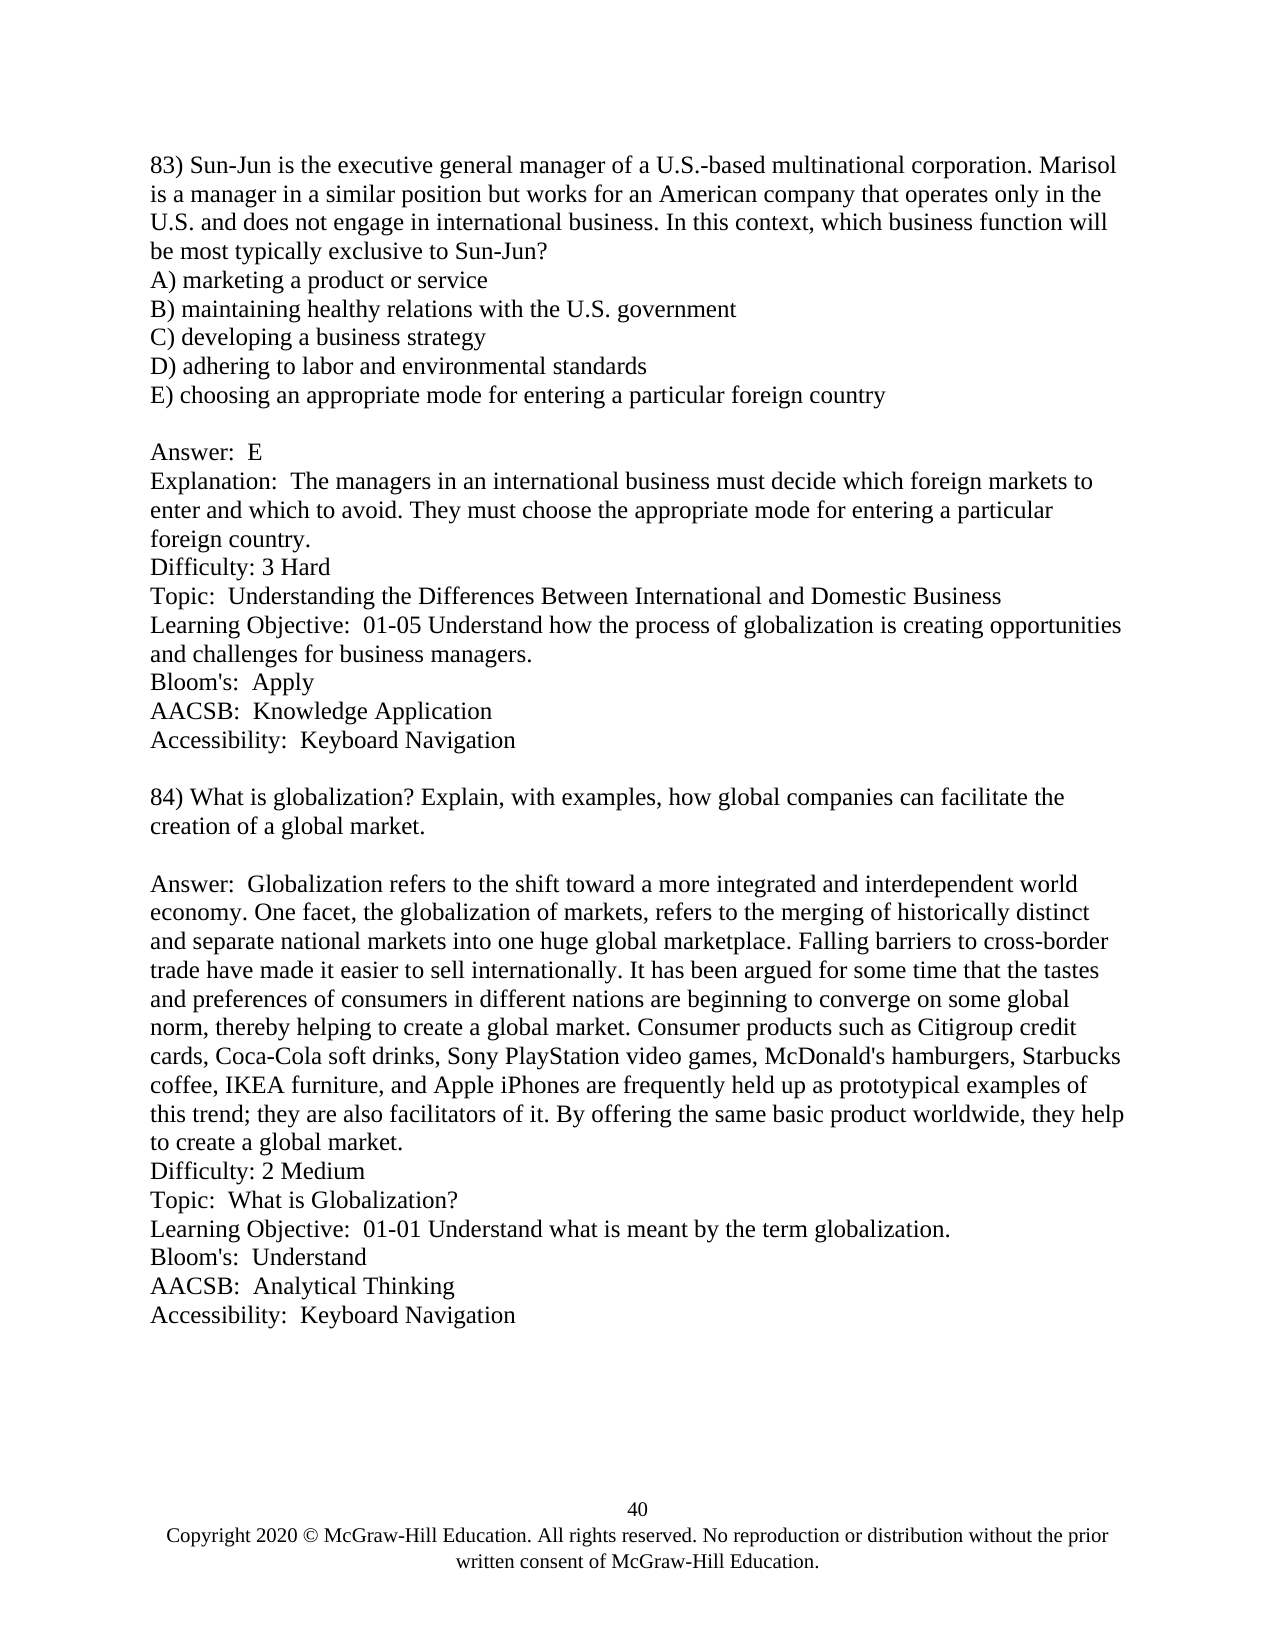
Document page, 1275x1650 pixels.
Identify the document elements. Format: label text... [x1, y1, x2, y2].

text Answer: Globalization refers to the shift toward a more integrated and interdependent world economy. One facet, the globalization of markets, refers to the merging of historically distinct and separate national markets into one huge global marketplace. Falling barriers to cross-border trade have made it easier to sell internationally. It has been argued for some time that the tastes and preferences of consumers in different nations are beginning to converge on some global norm, thereby helping to create a global market. Consumer products such as Citigroup credit cards, Coca-Cola soft drinks, Sony PlayStation video games, McDonald's hamburgers, Starbucks coffee, IKEA furniture, and Apple iPhones are frequently held up as prototypical examples of this trend; they are also facilitators of it. By offering the same basic product worldwide, they help to create a global market. [150, 869, 1125, 1156]
text Bloom's: Understand [150, 1242, 1125, 1271]
text Explanation: The managers in an international business must decide which foreign markets to enter and which to avoid. They must choose the appropriate mode for entering a particular foreign country. [150, 466, 1125, 552]
text Difficulty: 2 Medium [150, 1156, 1125, 1185]
text D) adhering to labor and environmental standards [150, 351, 1125, 380]
text B) maintaining healthy relations with the U.S. government [150, 294, 1125, 322]
text Difficulty: 3 Hard [150, 552, 1125, 581]
text Topic: Understanding the Differences Between International and Domestic Business [150, 581, 1125, 610]
text A) marketing a product or service [150, 265, 1125, 294]
text E) choosing an appropriate mode for entering a particular foreign country [150, 380, 1125, 409]
text Accessibility: Keyboard Navigation [150, 1300, 1125, 1329]
text Accessibility: Keyboard Navigation [150, 725, 1125, 754]
text AACSB: Analytical Thinking [150, 1271, 1125, 1300]
text Answer: E [150, 437, 1125, 466]
text Learning Objective: 01-05 Understand how the process of globalization is creating opportunities and challenges for business managers. [150, 610, 1125, 667]
text Topic: What is Globalization? [150, 1185, 1125, 1214]
text C) developing a business strategy [150, 322, 1125, 351]
text 83) Sun-Jun is the executive general manager of a U.S.-based multinational corporation. Marisol is a manager in a similar position but works for an American company that operates only in the U.S. and does not engage in international business. In this context, which business function will be most typically exclusive to Sun-Jun? [150, 150, 1125, 265]
text Learning Objective: 01-01 Understand what is meant by the term globalization. [150, 1214, 1125, 1242]
text 84) What is globalization? Explain, with examples, how global companies can facilitate the creation of a global market. [150, 782, 1125, 840]
text AACSB: Knowledge Application [150, 696, 1125, 725]
text Bloom's: Apply [150, 667, 1125, 696]
